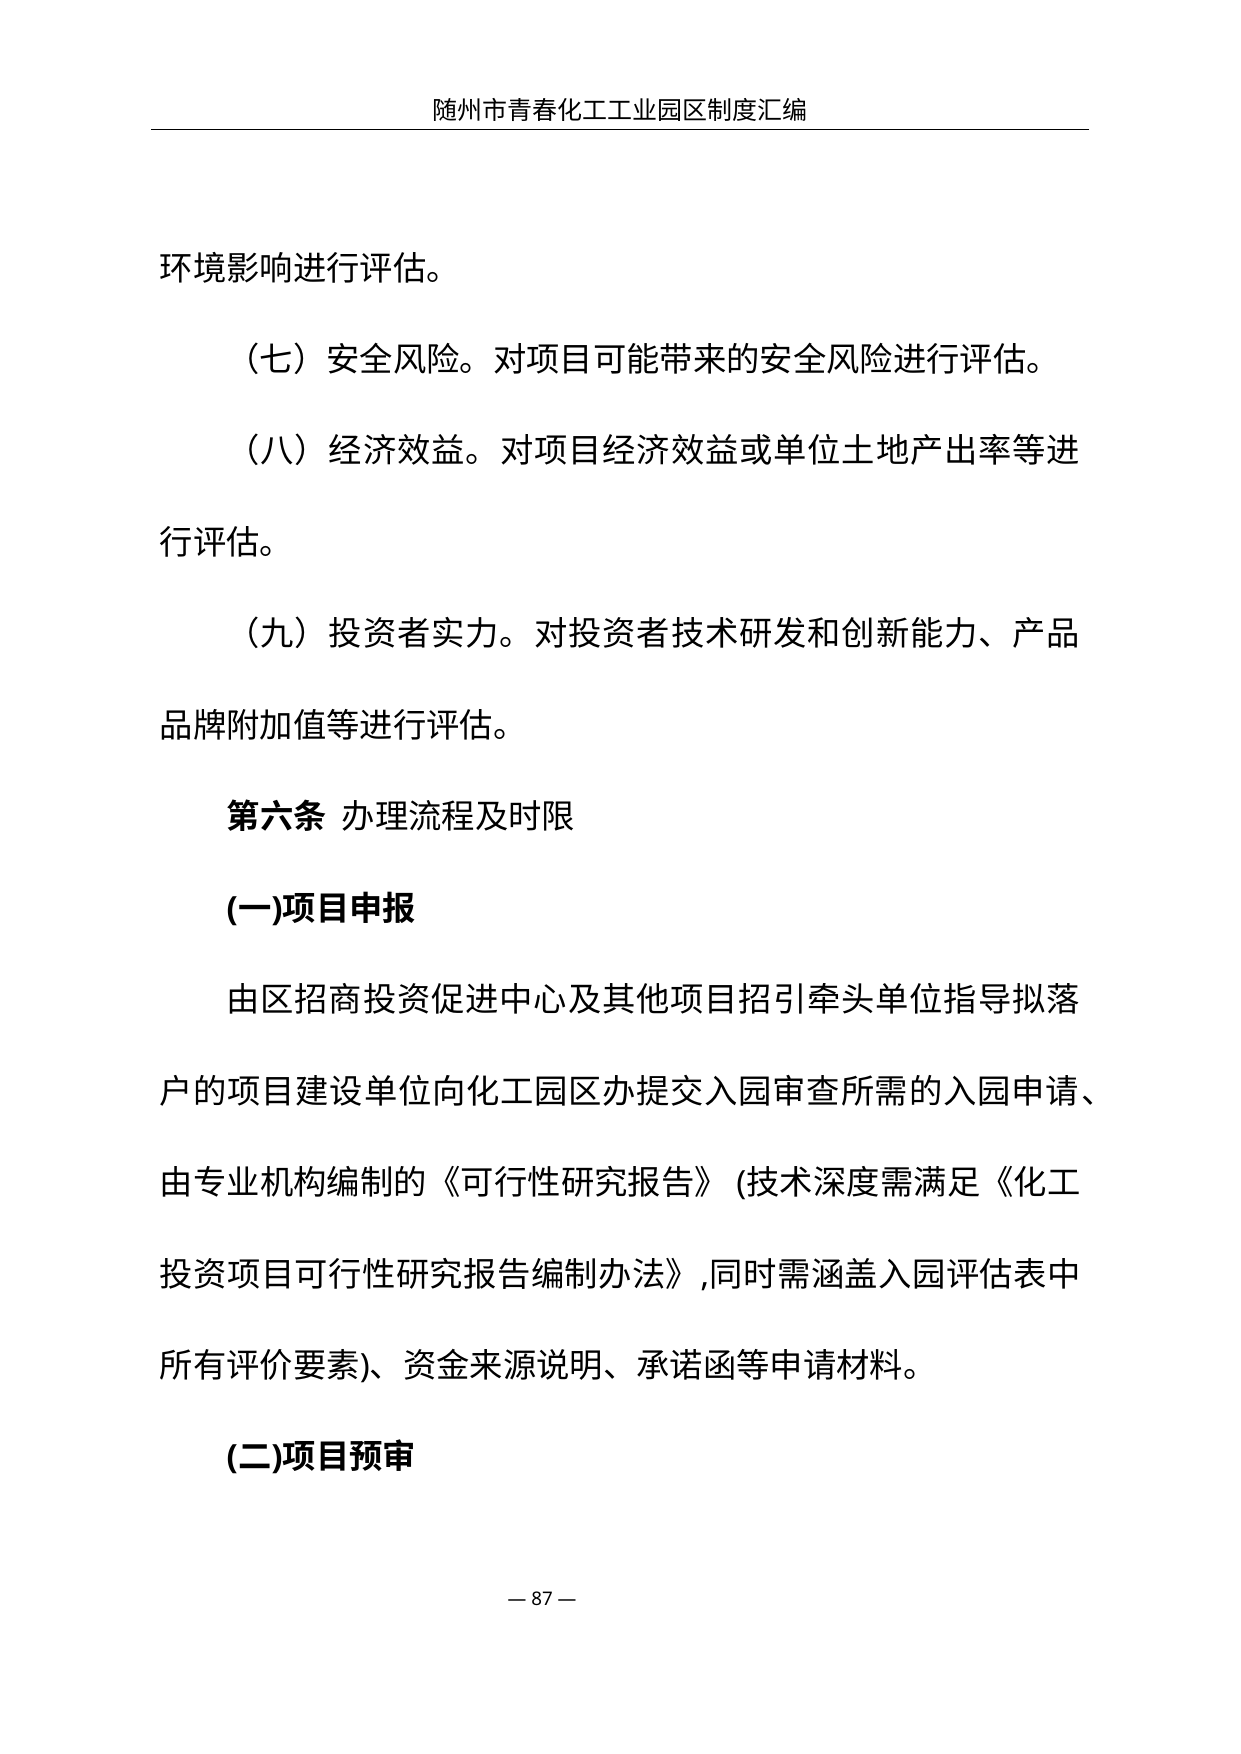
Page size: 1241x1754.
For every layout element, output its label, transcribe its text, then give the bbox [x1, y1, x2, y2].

text 第六条 办理流程及时限 [159, 768, 1081, 860]
text (一)项目申报 [159, 860, 1081, 951]
text （七）安全风险。对项目可能带来的安全风险进行评估。 [159, 311, 1081, 403]
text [159, 220, 1081, 311]
text 由区招商投资促进中心及其他项目招引牵头单位指导拟落户的项目建设单位向化工园区办提交入园审查所需的入园申请、由专业机构编制的《可行性研究报告》 (技术深度需满足《化工投资项目可行性研究报告编制办法》,同时需涵盖入园评估表中所有评价要素)、资金来源说明、承诺函等申请材料。 [159, 951, 1081, 1409]
text （八）经济效益。对项目经济效益或单位土地产出率等进行评估。 [159, 403, 1081, 586]
text (二)项目预审 [159, 1409, 1081, 1500]
text （九）投资者实力。对投资者技术研发和创新能力、产品品牌附加值等进行评估。 [159, 586, 1081, 768]
